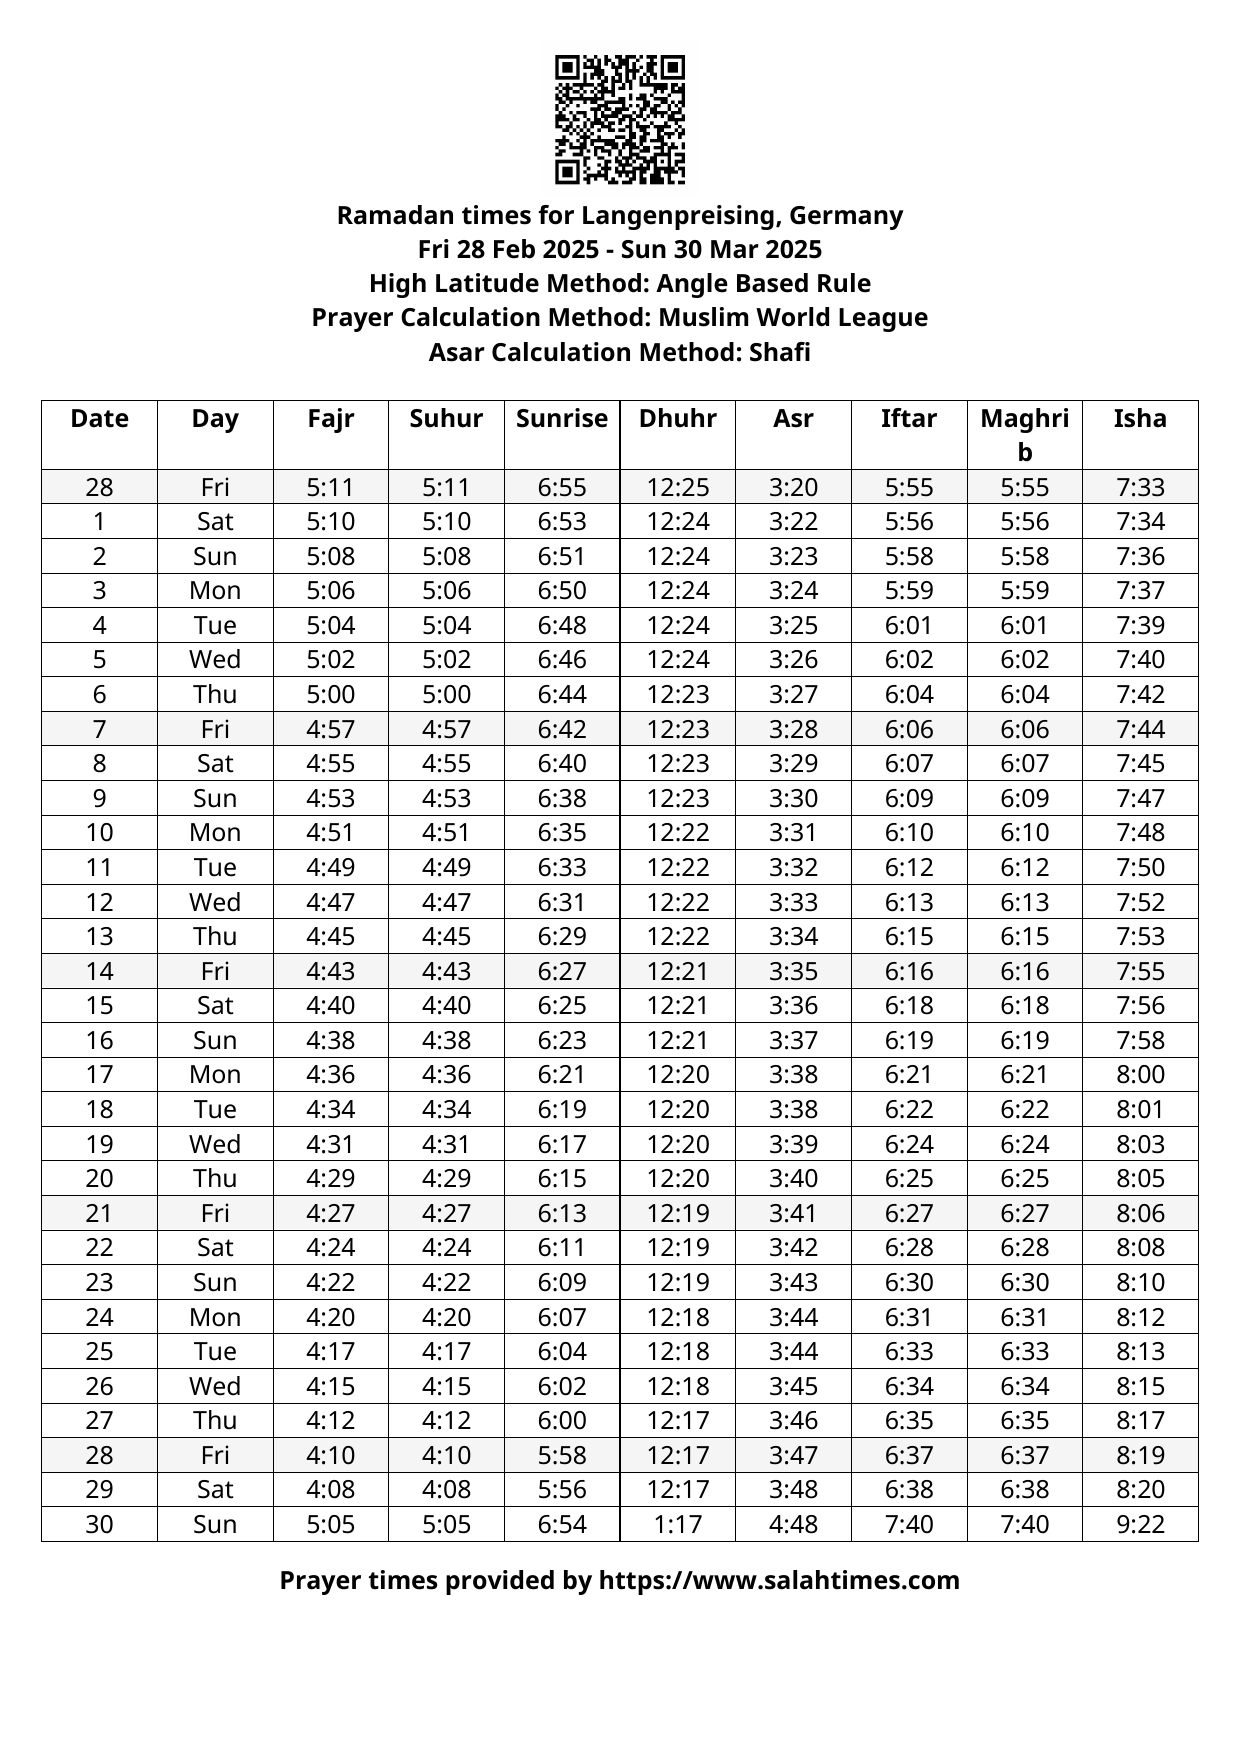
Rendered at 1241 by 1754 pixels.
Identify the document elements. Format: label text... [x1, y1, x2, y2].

table_header Fajr [274, 401, 388, 469]
table_cell 12:22 [621, 850, 735, 884]
table_cell Tue [158, 1334, 273, 1368]
table_cell 12:24 [621, 643, 735, 676]
table_cell Sat [158, 1231, 273, 1264]
table_cell 6:44 [505, 677, 619, 711]
table_cell 3:41 [736, 1196, 851, 1229]
table_cell Sat [158, 746, 273, 780]
table_cell 6:31 [505, 885, 619, 918]
table_cell 6:01 [852, 608, 967, 642]
table_cell 5:59 [968, 574, 1082, 607]
table_cell 6:22 [968, 1092, 1082, 1126]
table_cell 8:01 [1083, 1092, 1198, 1126]
table_cell 4:29 [389, 1161, 504, 1195]
table_cell 6:13 [852, 885, 967, 918]
table_header Date [42, 401, 157, 469]
table_header Iftar [852, 401, 967, 469]
table_cell Wed [158, 1127, 273, 1160]
table_cell 7:37 [1083, 574, 1198, 607]
table_cell 3:43 [736, 1265, 851, 1299]
table_cell Fri [158, 712, 273, 745]
table_cell 13 [42, 919, 157, 953]
table_cell 12:24 [621, 539, 735, 572]
table_cell 12:24 [621, 504, 735, 538]
table_cell Sun [158, 781, 273, 814]
table_cell 24 [42, 1300, 157, 1333]
table_cell 3:38 [736, 1058, 851, 1091]
table_cell 6:51 [505, 539, 619, 572]
table_cell 1 [42, 504, 157, 538]
table_cell 6:33 [505, 850, 619, 884]
table_cell 4:47 [389, 885, 504, 918]
table_cell 14 [42, 954, 157, 987]
table_cell 18 [42, 1092, 157, 1126]
table_cell 12:17 [621, 1404, 735, 1437]
table_cell 4:51 [389, 816, 504, 849]
table_cell 4:49 [389, 850, 504, 884]
table_cell 27 [42, 1404, 157, 1437]
table_cell 6:09 [968, 781, 1082, 814]
table_cell 4:22 [389, 1265, 504, 1299]
table_cell 5:06 [389, 574, 504, 607]
table_cell 8:19 [1083, 1438, 1198, 1472]
table_cell 12:19 [621, 1231, 735, 1264]
table_cell 5:04 [274, 608, 388, 642]
table_cell 12:23 [621, 746, 735, 780]
table_cell 6:10 [852, 816, 967, 849]
table_cell 6:18 [852, 989, 967, 1022]
table_cell 12:20 [621, 1092, 735, 1126]
table_cell 4:08 [274, 1473, 388, 1506]
table_cell 6:42 [505, 712, 619, 745]
table_cell 30 [42, 1507, 157, 1541]
table_cell 3:46 [736, 1404, 851, 1437]
table_cell 6:37 [968, 1438, 1082, 1472]
table_cell 4:34 [274, 1092, 388, 1126]
table_cell 7:58 [1083, 1023, 1198, 1057]
table_cell 5:56 [852, 504, 967, 538]
table_cell 4:10 [274, 1438, 388, 1472]
table_cell 7:42 [1083, 677, 1198, 711]
table_cell 7:39 [1083, 608, 1198, 642]
table_header Maghrib [968, 401, 1082, 469]
table_cell 5:59 [852, 574, 967, 607]
table_cell 6:29 [505, 919, 619, 953]
table_cell Sun [158, 1265, 273, 1299]
table_cell 5 [42, 643, 157, 676]
table_cell 8:00 [1083, 1058, 1198, 1091]
table_cell 3:39 [736, 1127, 851, 1160]
text Asar Calculation Method: Shafi [42, 334, 1198, 368]
table_cell 6:02 [968, 643, 1082, 676]
table_cell 6:30 [852, 1265, 967, 1299]
table_cell 12:17 [621, 1473, 735, 1506]
table_cell 12:18 [621, 1334, 735, 1368]
table_cell 8:13 [1083, 1334, 1198, 1368]
table_cell 6:06 [852, 712, 967, 745]
table_cell 6:40 [505, 746, 619, 780]
table_cell 6:37 [852, 1438, 967, 1472]
table_cell Mon [158, 816, 273, 849]
table_cell 4:47 [274, 885, 388, 918]
table_cell 6:46 [505, 643, 619, 676]
table_cell 12:18 [621, 1300, 735, 1333]
table_cell 6:27 [968, 1196, 1082, 1229]
table_cell 6:33 [968, 1334, 1082, 1368]
table_cell 4:22 [274, 1265, 388, 1299]
table_cell 12:25 [621, 470, 735, 503]
table_cell 12:23 [621, 677, 735, 711]
table_cell 4:51 [274, 816, 388, 849]
table_cell 11 [42, 850, 157, 884]
table_cell 8 [42, 746, 157, 780]
table_cell 6:23 [505, 1023, 619, 1057]
table_cell 7:44 [1083, 712, 1198, 745]
table_cell 10 [42, 816, 157, 849]
table_cell 4:40 [274, 989, 388, 1022]
table_cell 3:26 [736, 643, 851, 676]
table_header Suhur [389, 401, 504, 469]
table_cell 6:48 [505, 608, 619, 642]
table_cell 6:01 [968, 608, 1082, 642]
table_cell 12:23 [621, 781, 735, 814]
table_cell 5:58 [852, 539, 967, 572]
table_cell 5:58 [505, 1438, 619, 1472]
table_cell 3:37 [736, 1023, 851, 1057]
table_cell Sat [158, 504, 273, 538]
table_cell 9 [42, 781, 157, 814]
table_cell 6:09 [505, 1265, 619, 1299]
table_cell 5:11 [274, 470, 388, 503]
table_cell Tue [158, 850, 273, 884]
table_cell 5:55 [852, 470, 967, 503]
table_cell 7:45 [1083, 746, 1198, 780]
table_cell 4:31 [389, 1127, 504, 1160]
table_cell 6:31 [852, 1300, 967, 1333]
table_cell Thu [158, 919, 273, 953]
table_cell 4:34 [389, 1092, 504, 1126]
table_cell Wed [158, 643, 273, 676]
table_cell 3:48 [736, 1473, 851, 1506]
table_cell Thu [158, 677, 273, 711]
table_cell 5:00 [389, 677, 504, 711]
table_cell 3:45 [736, 1369, 851, 1402]
table_cell 6:18 [968, 989, 1082, 1022]
table_cell 8:20 [1083, 1473, 1198, 1506]
table_cell 3:23 [736, 539, 851, 572]
table_cell 19 [42, 1127, 157, 1160]
table_cell 3:42 [736, 1231, 851, 1264]
table_cell 12:18 [621, 1369, 735, 1402]
table_cell 4:57 [274, 712, 388, 745]
table_cell 6:15 [852, 919, 967, 953]
table_cell 5:08 [389, 539, 504, 572]
table_cell 6:02 [505, 1369, 619, 1402]
text Fri 28 Feb 2025 - Sun 30 Mar 2025 [42, 232, 1198, 266]
table_cell Tue [158, 608, 273, 642]
table_cell 7:40 [1083, 643, 1198, 676]
table_cell 16 [42, 1023, 157, 1057]
table_cell 23 [42, 1265, 157, 1299]
table_cell 25 [42, 1334, 157, 1368]
table_cell 3:25 [736, 608, 851, 642]
table_cell 15 [42, 989, 157, 1022]
table_cell 22 [42, 1231, 157, 1264]
table_cell Fri [158, 954, 273, 987]
table_cell 5:02 [274, 643, 388, 676]
table_cell 4:40 [389, 989, 504, 1022]
table_cell Sat [158, 989, 273, 1022]
table_cell 3:20 [736, 470, 851, 503]
table_cell 6:13 [968, 885, 1082, 918]
table_cell 12:19 [621, 1196, 735, 1229]
table_cell 4:17 [274, 1334, 388, 1368]
table_cell 6:19 [505, 1092, 619, 1126]
table_cell 12:22 [621, 885, 735, 918]
table_cell 4:10 [389, 1438, 504, 1472]
table_cell 6:35 [505, 816, 619, 849]
table_cell 8:03 [1083, 1127, 1198, 1160]
table_cell 20 [42, 1161, 157, 1195]
table_cell 4:15 [389, 1369, 504, 1402]
table_cell Fri [158, 1196, 273, 1229]
table_cell 4:12 [274, 1404, 388, 1437]
table_cell 8:10 [1083, 1265, 1198, 1299]
table_cell 5:05 [389, 1507, 504, 1541]
table_cell 2 [42, 539, 157, 572]
table_cell 4 [42, 608, 157, 642]
table_cell 12:22 [621, 919, 735, 953]
table_cell 6:38 [505, 781, 619, 814]
table_cell 4:43 [389, 954, 504, 987]
table_cell 6:31 [968, 1300, 1082, 1333]
table_cell 3:28 [736, 712, 851, 745]
table_cell 6:33 [852, 1334, 967, 1368]
table_cell 6:28 [852, 1231, 967, 1264]
table_cell 28 [42, 1438, 157, 1472]
table_cell 6:12 [968, 850, 1082, 884]
table_cell 7:55 [1083, 954, 1198, 987]
table_cell 3:30 [736, 781, 851, 814]
table_cell 6:28 [968, 1231, 1082, 1264]
table_cell 6:54 [505, 1507, 619, 1541]
table_cell 3:47 [736, 1438, 851, 1472]
table_cell 4:27 [274, 1196, 388, 1229]
table_cell 6:25 [505, 989, 619, 1022]
table_cell 12:17 [621, 1438, 735, 1472]
table_cell 3:32 [736, 850, 851, 884]
table_cell 4:43 [274, 954, 388, 987]
table_cell 5:00 [274, 677, 388, 711]
table_cell 8:12 [1083, 1300, 1198, 1333]
table_cell 12 [42, 885, 157, 918]
table_cell 6:15 [505, 1161, 619, 1195]
table_cell 6:12 [852, 850, 967, 884]
text Ramadan times for Langenpreising, Germany [42, 198, 1198, 232]
table_cell 3:44 [736, 1334, 851, 1368]
table_cell 3:38 [736, 1092, 851, 1126]
table_cell 6:24 [968, 1127, 1082, 1160]
table_cell 6:21 [968, 1058, 1082, 1091]
table_cell 7:50 [1083, 850, 1198, 884]
table_cell 6:21 [852, 1058, 967, 1091]
table_cell 1:17 [621, 1507, 735, 1541]
table_cell 4:17 [389, 1334, 504, 1368]
table_cell 4:20 [389, 1300, 504, 1333]
table_cell 4:45 [389, 919, 504, 953]
table_cell 6:06 [968, 712, 1082, 745]
table_cell 6:38 [852, 1473, 967, 1506]
table_cell 3:27 [736, 677, 851, 711]
table_cell 12:22 [621, 816, 735, 849]
table_cell 4:55 [389, 746, 504, 780]
table_cell 6:35 [968, 1404, 1082, 1437]
table_cell 5:10 [389, 504, 504, 538]
table_cell 5:04 [389, 608, 504, 642]
table_cell 4:15 [274, 1369, 388, 1402]
table_cell 3:33 [736, 885, 851, 918]
table_cell 7:40 [852, 1507, 967, 1541]
table_cell Thu [158, 1404, 273, 1437]
table_header Asr [736, 401, 851, 469]
table_cell 6:07 [505, 1300, 619, 1333]
table_cell 26 [42, 1369, 157, 1402]
table_cell Tue [158, 1092, 273, 1126]
table_cell 8:08 [1083, 1231, 1198, 1264]
table_cell 6:34 [968, 1369, 1082, 1402]
table_cell 8:17 [1083, 1404, 1198, 1437]
table_cell 4:20 [274, 1300, 388, 1333]
table_cell 8:15 [1083, 1369, 1198, 1402]
table_cell 5:58 [968, 539, 1082, 572]
table_cell 6:09 [852, 781, 967, 814]
table_cell 3:31 [736, 816, 851, 849]
table_cell 12:20 [621, 1161, 735, 1195]
table_cell 4:38 [274, 1023, 388, 1057]
table_cell 6:13 [505, 1196, 619, 1229]
table_cell 4:53 [274, 781, 388, 814]
table_cell 4:12 [389, 1404, 504, 1437]
table_cell 6:04 [968, 677, 1082, 711]
table_cell 4:53 [389, 781, 504, 814]
table_cell 6:17 [505, 1127, 619, 1160]
table_cell 6:07 [968, 746, 1082, 780]
table_cell 3 [42, 574, 157, 607]
table_cell 6:02 [852, 643, 967, 676]
table_cell 7:36 [1083, 539, 1198, 572]
table_cell 6:25 [852, 1161, 967, 1195]
table_cell 5:10 [274, 504, 388, 538]
table_cell 4:38 [389, 1023, 504, 1057]
table_cell 4:27 [389, 1196, 504, 1229]
table_cell 5:02 [389, 643, 504, 676]
table_cell 7:33 [1083, 470, 1198, 503]
table_cell Sun [158, 539, 273, 572]
table_cell 12:20 [621, 1127, 735, 1160]
table_cell 6:38 [968, 1473, 1082, 1506]
table_cell Fri [158, 470, 273, 503]
table_cell 12:24 [621, 608, 735, 642]
text High Latitude Method: Angle Based Rule [42, 266, 1198, 300]
table_cell 4:31 [274, 1127, 388, 1160]
table_cell 6:00 [505, 1404, 619, 1437]
table_cell 12:23 [621, 712, 735, 745]
table_cell 4:29 [274, 1161, 388, 1195]
text Prayer Calculation Method: Muslim World League [42, 300, 1198, 334]
table_cell 5:56 [968, 504, 1082, 538]
table_cell 6:11 [505, 1231, 619, 1264]
table_cell 6:25 [968, 1161, 1082, 1195]
table_cell 6:27 [852, 1196, 967, 1229]
table_cell 6:21 [505, 1058, 619, 1091]
table_cell 5:56 [505, 1473, 619, 1506]
table_cell 6:04 [505, 1334, 619, 1368]
table_cell 4:48 [736, 1507, 851, 1541]
table_cell Mon [158, 1058, 273, 1091]
table_cell 5:05 [274, 1507, 388, 1541]
table_cell 4:36 [274, 1058, 388, 1091]
table_cell 5:08 [274, 539, 388, 572]
table_cell 6:19 [968, 1023, 1082, 1057]
table_cell 3:34 [736, 919, 851, 953]
table_cell 28 [42, 470, 157, 503]
table_cell 6:19 [852, 1023, 967, 1057]
table_cell 12:19 [621, 1265, 735, 1299]
table_cell Sun [158, 1023, 273, 1057]
table_cell 3:22 [736, 504, 851, 538]
table_cell Wed [158, 1369, 273, 1402]
table_cell 12:21 [621, 989, 735, 1022]
table_cell 17 [42, 1058, 157, 1091]
table_cell 7:40 [968, 1507, 1082, 1541]
picture [542, 41, 699, 198]
table_cell 6:35 [852, 1404, 967, 1437]
table_cell 6:15 [968, 919, 1082, 953]
table_cell Sun [158, 1507, 273, 1541]
table_cell 29 [42, 1473, 157, 1506]
table_cell 6:10 [968, 816, 1082, 849]
table_cell 7:47 [1083, 781, 1198, 814]
table_cell 6:16 [852, 954, 967, 987]
table_cell 7 [42, 712, 157, 745]
table_cell 4:36 [389, 1058, 504, 1091]
table_cell Mon [158, 574, 273, 607]
table_cell 3:24 [736, 574, 851, 607]
table_cell 3:35 [736, 954, 851, 987]
table_header Dhuhr [621, 401, 735, 469]
table_cell 3:36 [736, 989, 851, 1022]
table_cell 6:34 [852, 1369, 967, 1402]
table_cell 6 [42, 677, 157, 711]
table_cell 6:04 [852, 677, 967, 711]
table_cell 4:55 [274, 746, 388, 780]
table_cell 4:45 [274, 919, 388, 953]
table_cell 4:24 [389, 1231, 504, 1264]
table_cell 4:24 [274, 1231, 388, 1264]
table_cell 4:49 [274, 850, 388, 884]
table_cell 5:11 [389, 470, 504, 503]
table_cell 12:21 [621, 1023, 735, 1057]
table_cell 6:53 [505, 504, 619, 538]
table_cell 3:40 [736, 1161, 851, 1195]
table_cell 6:55 [505, 470, 619, 503]
table_cell 12:24 [621, 574, 735, 607]
table_cell 12:20 [621, 1058, 735, 1091]
table_cell 6:07 [852, 746, 967, 780]
table_cell 21 [42, 1196, 157, 1229]
table_cell Wed [158, 885, 273, 918]
table_cell 6:27 [505, 954, 619, 987]
text Prayer times provided by https://www.salahtimes.com [42, 1563, 1198, 1597]
table_cell 5:06 [274, 574, 388, 607]
table_cell 4:57 [389, 712, 504, 745]
table_header Isha [1083, 401, 1198, 469]
table_cell 6:30 [968, 1265, 1082, 1299]
table_cell Fri [158, 1438, 273, 1472]
table_cell 7:48 [1083, 816, 1198, 849]
table_cell 12:21 [621, 954, 735, 987]
table_cell 8:05 [1083, 1161, 1198, 1195]
table_cell 4:08 [389, 1473, 504, 1506]
table_cell Sat [158, 1473, 273, 1506]
table_cell Mon [158, 1300, 273, 1333]
table_cell 7:53 [1083, 919, 1198, 953]
table_cell Thu [158, 1161, 273, 1195]
table_header Sunrise [505, 401, 619, 469]
table_cell 8:06 [1083, 1196, 1198, 1229]
table_header Day [158, 401, 273, 469]
table_cell 9:22 [1083, 1507, 1198, 1541]
table_cell 6:16 [968, 954, 1082, 987]
table_cell 7:34 [1083, 504, 1198, 538]
table_cell 6:22 [852, 1092, 967, 1126]
table_cell 3:29 [736, 746, 851, 780]
table_cell 6:50 [505, 574, 619, 607]
table_cell 7:52 [1083, 885, 1198, 918]
table_cell 7:56 [1083, 989, 1198, 1022]
table_cell 5:55 [968, 470, 1082, 503]
table_cell 3:44 [736, 1300, 851, 1333]
table_cell 6:24 [852, 1127, 967, 1160]
